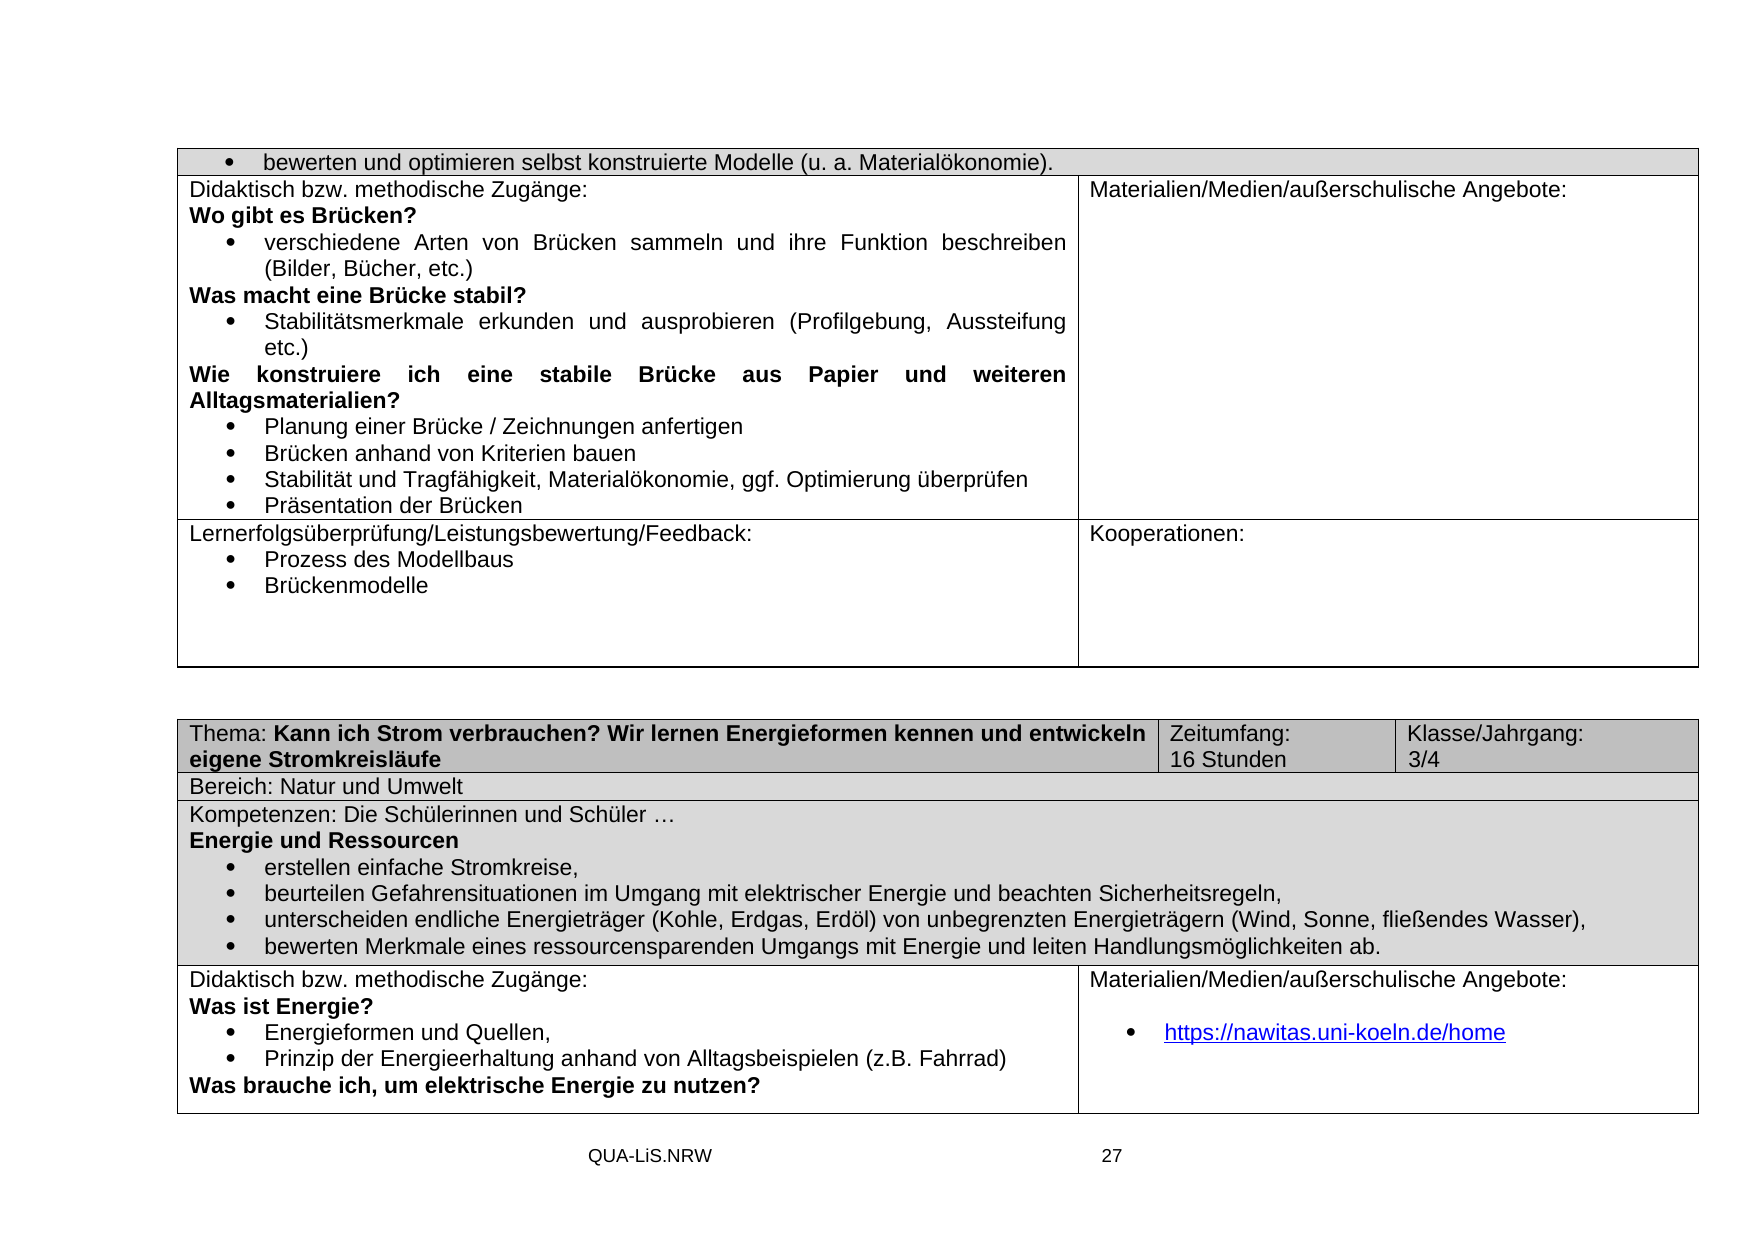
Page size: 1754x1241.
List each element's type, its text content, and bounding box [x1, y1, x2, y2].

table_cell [1079, 966, 1698, 1113]
table_cell Materialien/Medien/außerschulische Angebote: [1079, 176, 1698, 519]
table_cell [178, 149, 1698, 175]
table_header Zeitumfang: 16 Stunden [1159, 720, 1395, 772]
table_cell Bereich: Natur und Umwelt [178, 773, 1698, 800]
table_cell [178, 966, 1078, 1113]
table_header Thema: Kann ich Strom verbrauchen? Wir lernen Energieformen kennen und entwickeln eigene Stromkreisläufe [178, 720, 1158, 772]
table_cell Lernerfolgsüberprüfung/Leistungsbewertung/Feedback: Prozess des Modellbaus Brückenmodelle [178, 520, 1078, 666]
table_cell Didaktisch bzw. methodische Zugänge: Wo gibt es Brücken? verschiedene Arten von Brücken sammeln und ihre Funktion beschreiben (Bilder, Bücher, etc.) Was macht eine Brücke stabil? Stabilitätsmerkmale erkunden und ausprobieren (Profilgebung, Aussteifung etc.) Wie konstruiere ich eine stabile Brücke aus Papier und weiteren Alltagsmaterialien? Planung einer Brücke / Zeichnungen anfertigen Brücken anhand von Kriterien bauen Stabilität und Tragfähigkeit, Materialökonomie, ggf. Optimierung überprüfen Präsentation der Brücken [178, 176, 1078, 519]
table_cell Kooperationen: [1079, 520, 1698, 666]
table_cell Kompetenzen: Die Schülerinnen und Schüler … Energie und Ressourcen erstellen einfache Stromkreise, beurteilen Gefahrensituationen im Umgang mit elektrischer Energie und beachten Sicherheitsregeln, unterscheiden endliche Energieträger (Kohle, Erdgas, Erdöl) von unbegrenzten Energieträgern (Wind, Sonne, fließendes Wasser), bewerten Merkmale eines ressourcensparenden Umgangs mit Energie und leiten Handlungsmöglichkeiten ab. [178, 801, 1698, 965]
table_header Klasse/Jahrgang: 3/4 [1396, 720, 1698, 772]
